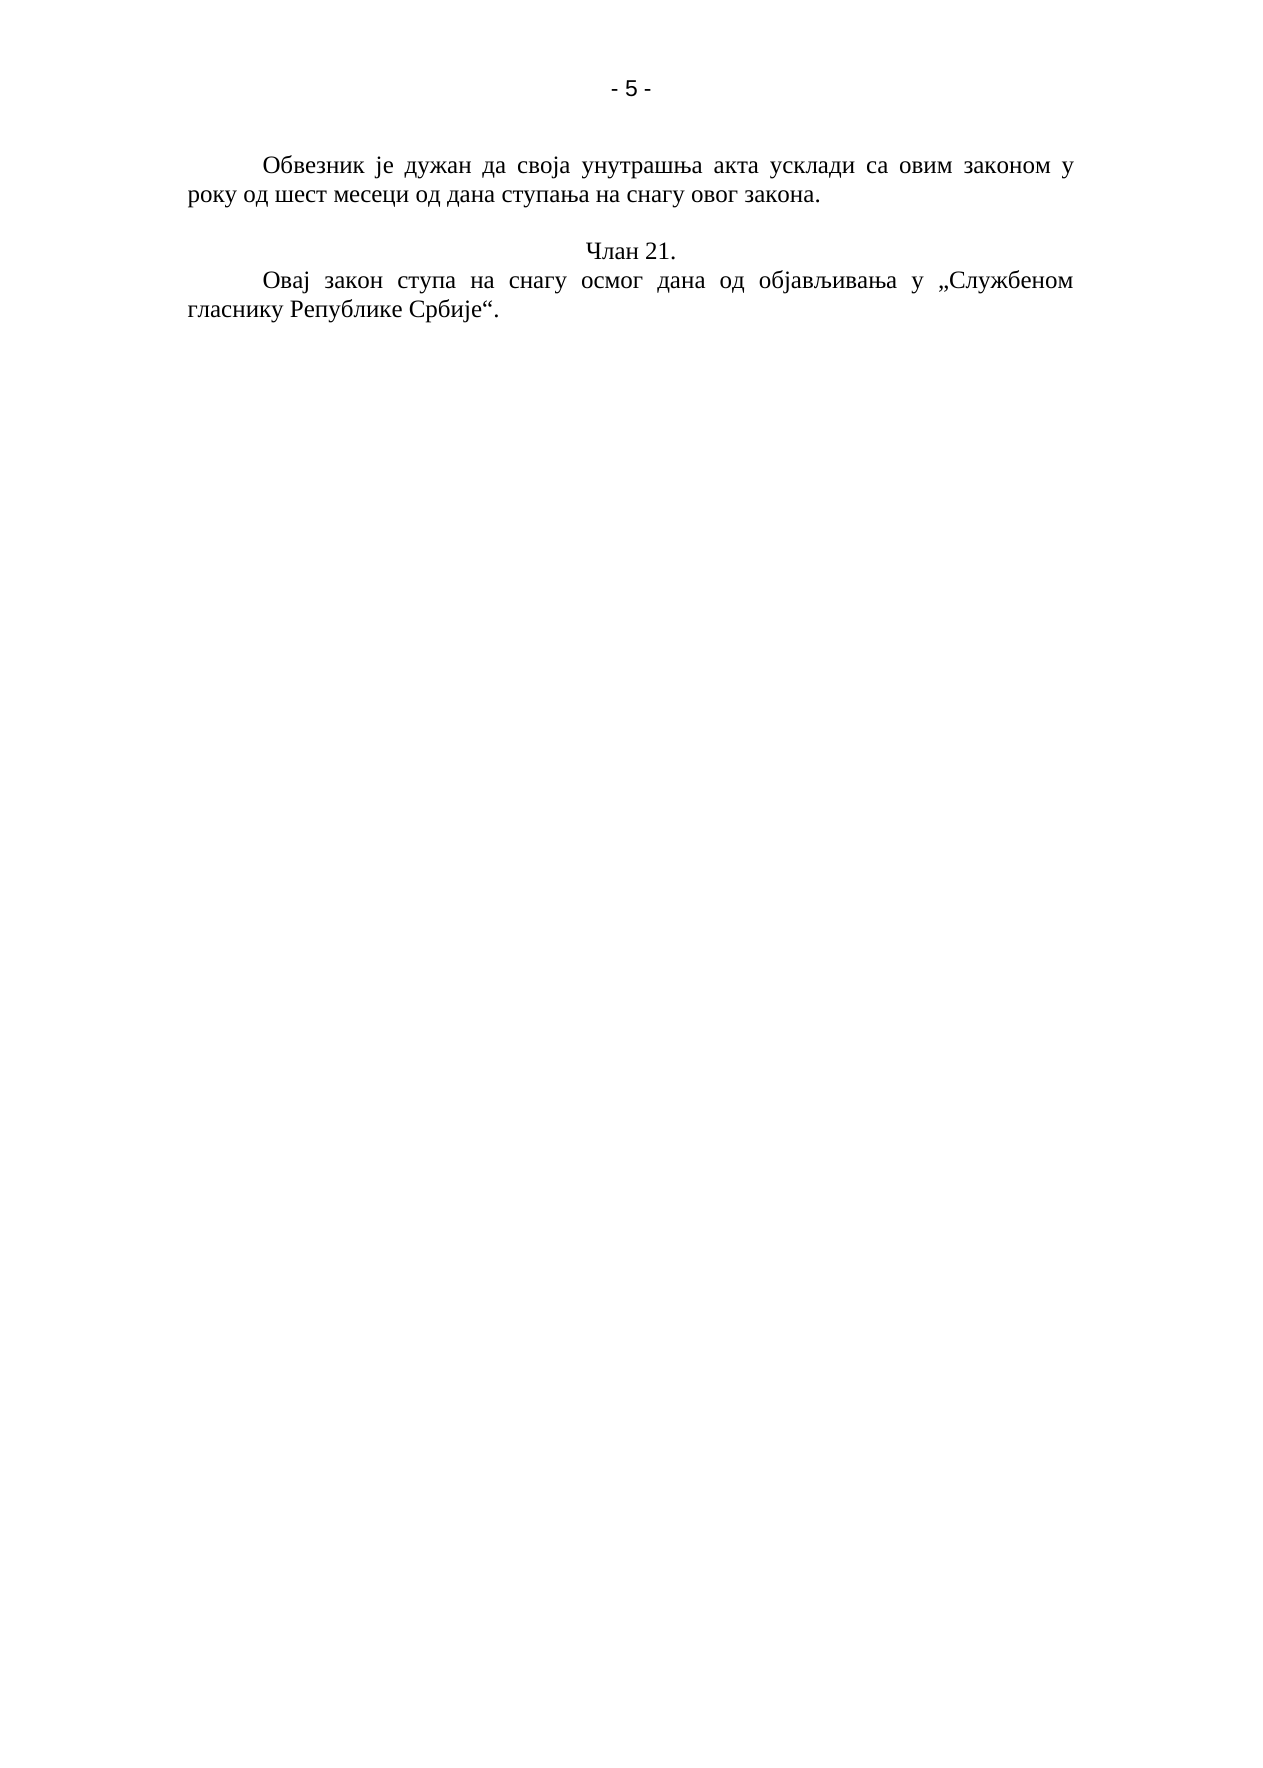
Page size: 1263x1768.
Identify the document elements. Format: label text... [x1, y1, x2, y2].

text Обвезник је дужан да своја унутрашња акта усклади са овим законом у року од шест месеци од дана ступања на снагу овог закона. [187, 150, 1075, 207]
text Овај закон ступа на снагу осмог дана од објављивања у „Службеном гласнику Републике Србије“. [187, 265, 1075, 322]
text Члан 21. [187, 236, 1075, 265]
